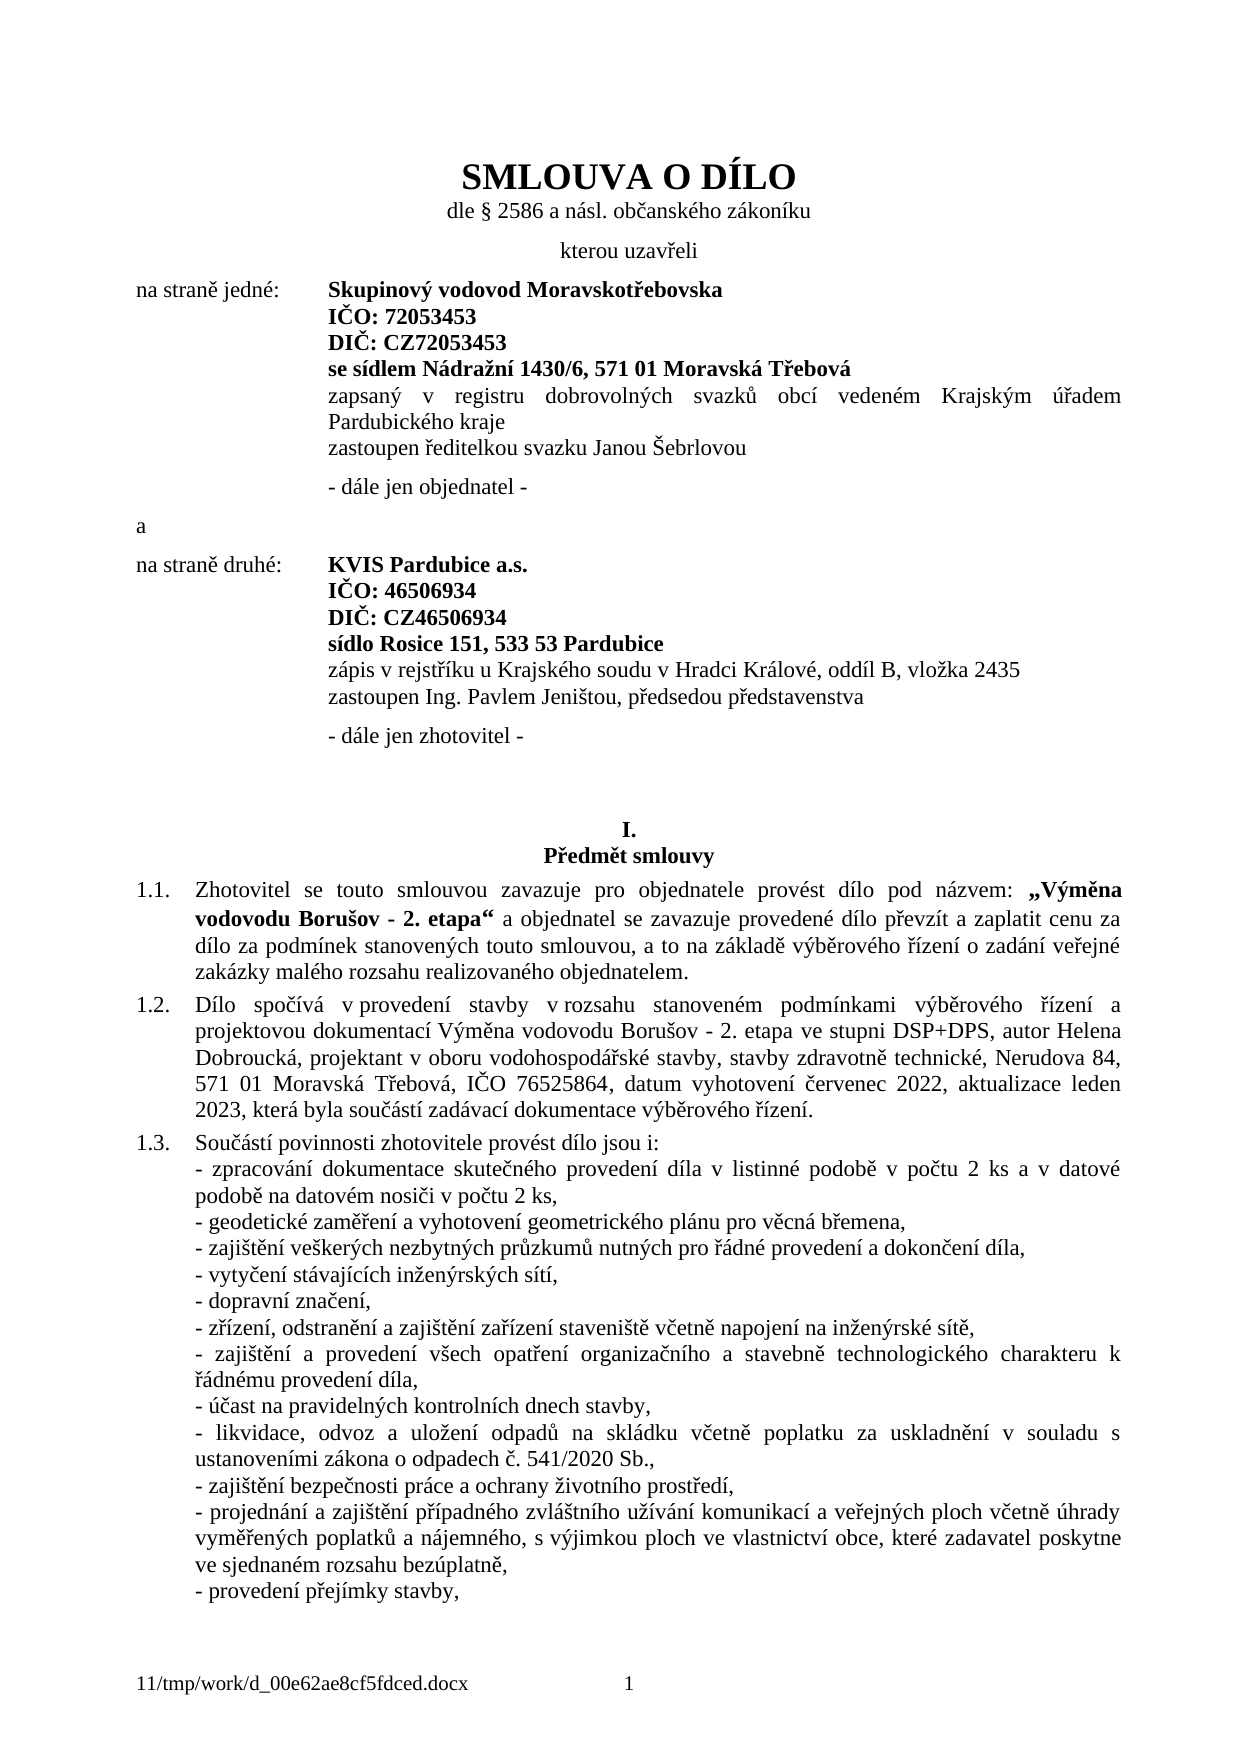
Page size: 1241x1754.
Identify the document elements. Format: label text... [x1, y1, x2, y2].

text - geodetické zaměření a vyhotovení geometrického plánu pro věcná břemena, [195, 1208, 1122, 1234]
text zastoupen Ing. Pavlem Jeništou, předsedou představenstva [136, 683, 1122, 709]
list - vytyčení stávajících inženýrských sítí, [195, 1261, 1122, 1287]
text - dále jen objednatel - [136, 473, 1122, 500]
text se sídlem Nádražní 1430/6, 571 01 Moravská Třebová [136, 355, 1122, 382]
text DIČ: CZ72053453 [136, 329, 1122, 355]
text Předmět smlouvy [136, 842, 1122, 868]
text zápis v rejstříku u Krajského soudu v Hradci Králové, oddíl B, vložka 2435 [136, 656, 1122, 683]
list Dílo spočívá v provedení stavby v rozsahu stanoveném podmínkami výběrového řízení a projektovou dokumentací Výměna vodovodu Borušov - 2. etapa ve stupni DSP+DPS, autor Helena Dobroucká, projektant v oboru vodohospodářské stavby, stavby zdravotně technické, Nerudova 84, 571 01 Moravská Třebová, IČO 76525864, datum vyhotovení červenec 2022, aktualizace leden 2023, která byla součástí zadávací dokumentace výběrového řízení. [136, 991, 1122, 1123]
text - zpracování dokumentace skutečného provedení díla v listinné podobě v počtu 2 ks a v datové podobě na datovém nosiči v počtu 2 ks, [195, 1155, 1122, 1208]
text DIČ: CZ46506934 [136, 604, 1122, 630]
text a [136, 512, 1122, 538]
list Součástí povinnosti zhotovitele provést dílo jsou i: [136, 1129, 1122, 1155]
list - účast na pravidelných kontrolních dnech stavby, [195, 1393, 1122, 1419]
list - provedení přejímky stavby, [195, 1577, 1122, 1603]
list - zajištění veškerých nezbytných průzkumů nutných pro řádné provedení a dokončení díla, [195, 1234, 1122, 1261]
subtitle dle § násl. občanského zákoníku [136, 197, 1122, 224]
list - zřízení, odstranění a zajištění zařízení staveniště včetně napojení na inženýrské sítě, [195, 1313, 1122, 1340]
text zapsaný v registru dobrovolných svazků obcí vedeném Krajským úřadem Pardubického kraje [298, 382, 1122, 434]
text zastoupen ředitelkou svazku Janou Šebrlovou [136, 434, 1122, 461]
text IČO: 72053453 [136, 303, 1122, 329]
subtitle SMLOUVA O DÍLO [136, 154, 1122, 197]
text - dále jen zhotovitel - [136, 722, 1122, 748]
list Zhotovitel se touto smlouvou zavazuje pro objednatele provést dílo pod názvem: „Výměna vodovodu Borušov - 2. etapa“ a objednatel se zavazuje provedené dílo převzít a zaplatit cenu za dílo za podmínek stanovených touto smlouvou, a to na základě výběrového řízení o zadání veřejné zakázky malého rozsahu realizovaného objednatelem. [136, 874, 1122, 985]
text na straně jedné: Skupinový vodovod Moravskotřebovska [136, 276, 1122, 303]
text IČO: 46506934 [136, 577, 1122, 604]
list - dopravní značení, [195, 1287, 1122, 1313]
list - projednání a zajištění případného zvláštního užívání komunikací a veřejných ploch včetně úhrady vyměřených poplatků a nájemného, s výjimkou ploch ve vlastnictví obce, které zadavatel poskytne ve sjednaném rozsahu bezúplatně, [195, 1498, 1122, 1577]
text na straně druhé: KVIS Pardubice a.s. [136, 551, 1122, 577]
text sídlo Rosice 151, 533 53 Pardubice [136, 630, 1122, 656]
list - zajištění bezpečnosti práce a ochrany životního prostředí, [195, 1472, 1122, 1498]
list - likvidace, odvoz a uložení odpadů na skládku včetně poplatku za uskladnění v souladu s ustanoveními zákona o odpadech č. 541/2020 Sb., [195, 1419, 1122, 1472]
list - zajištění a provedení všech opatření organizačního a stavebně technologického charakteru k řádnému provedení díla, [195, 1340, 1122, 1393]
text kterou uzavřeli [136, 237, 1122, 263]
subtitle I. [136, 816, 1122, 842]
